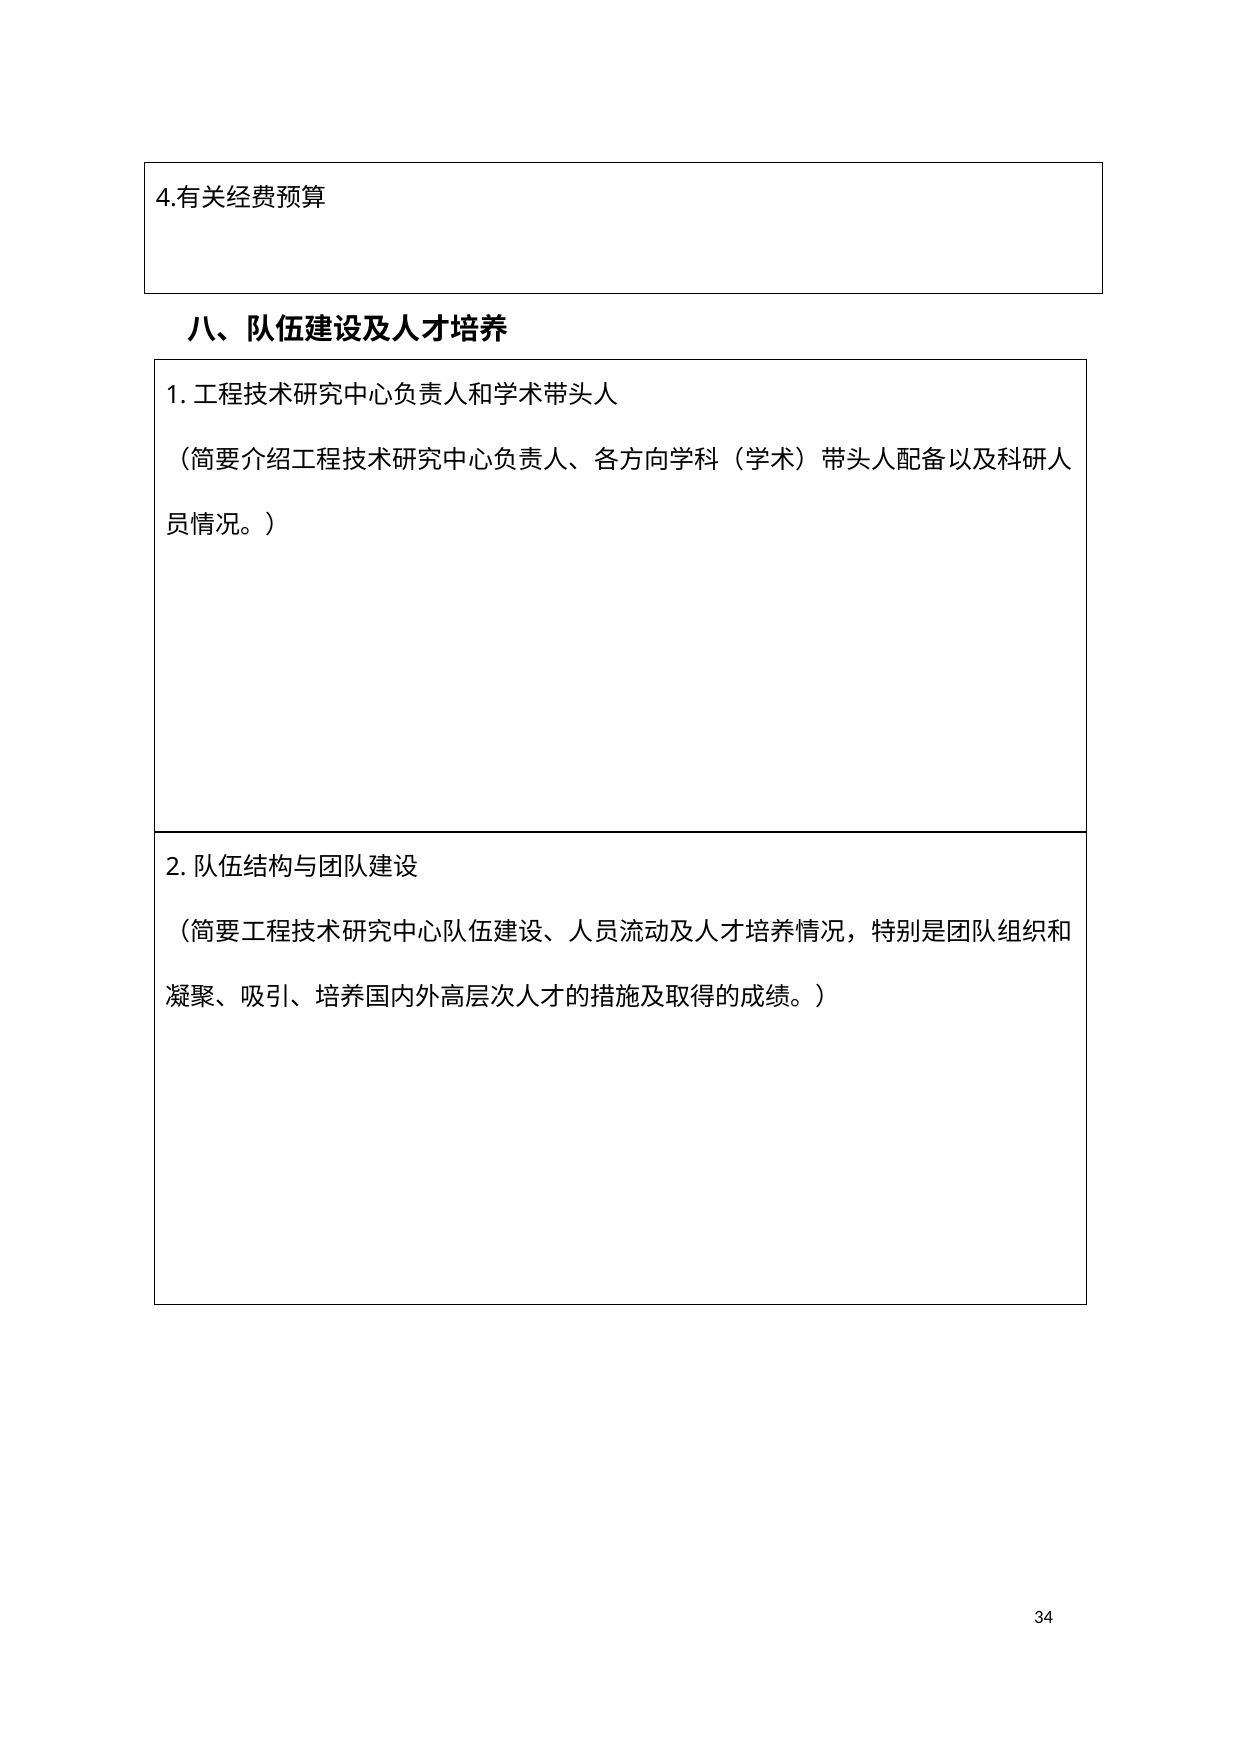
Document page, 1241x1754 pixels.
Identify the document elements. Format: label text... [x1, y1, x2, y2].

table_cell 4.有关经费预算 [145, 163, 1102, 293]
text 八、队伍建设及人才培养 [187, 294, 1053, 359]
table_cell 2. 队伍结构与团队建设 （简要工程技术研究中心队伍建设、人员流动及人才培养情况，特别是团队组织和凝聚、吸引、培养国内外高层次人才的措施及取得的成绩。） [155, 833, 1086, 1304]
table_header 1. 工程技术研究中心负责人和学术带头人 （简要介绍工程技术研究中心负责人、各方向学科（学术）带头人配备以及科研人员情况。） [155, 360, 1086, 831]
